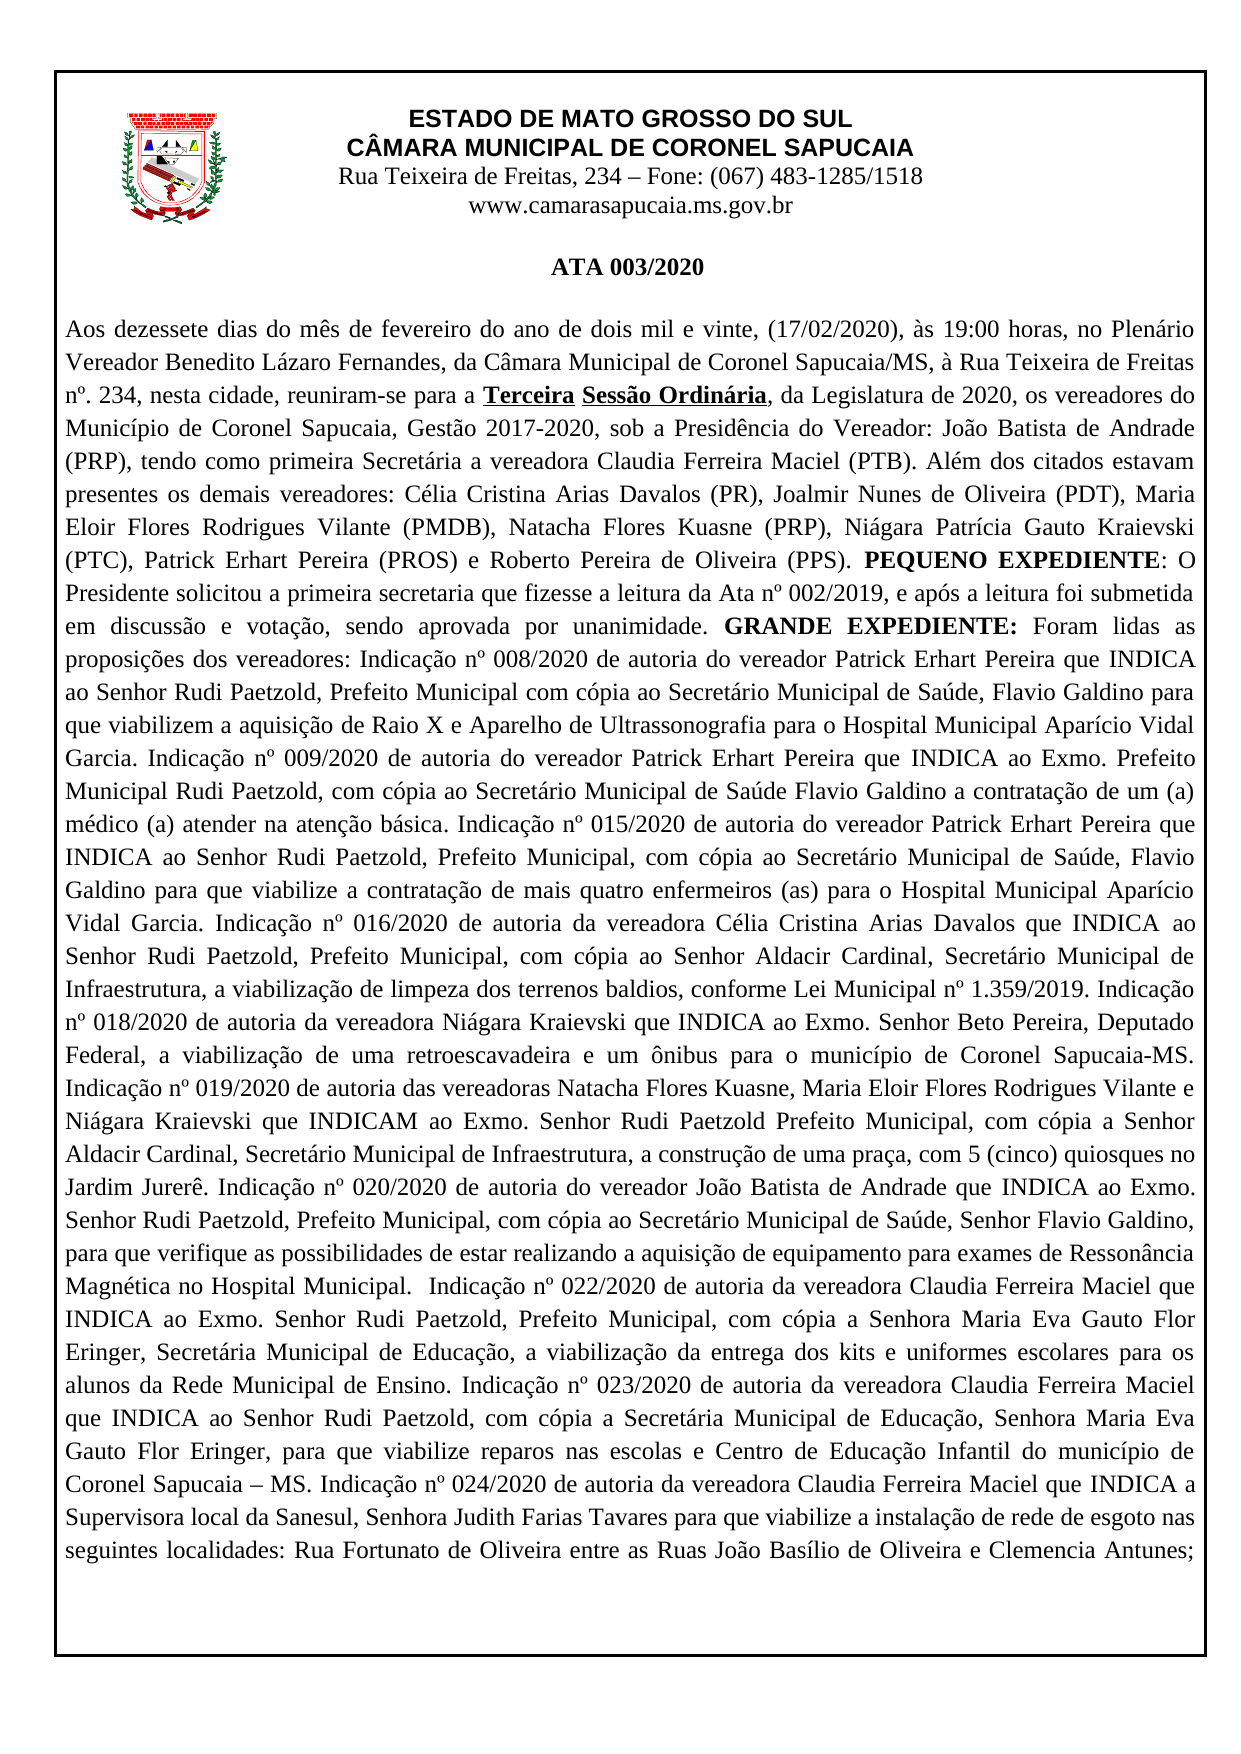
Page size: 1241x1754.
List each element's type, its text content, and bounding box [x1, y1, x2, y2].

text ATA 003/2020 [65, 252, 1196, 281]
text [65, 314, 1196, 1564]
